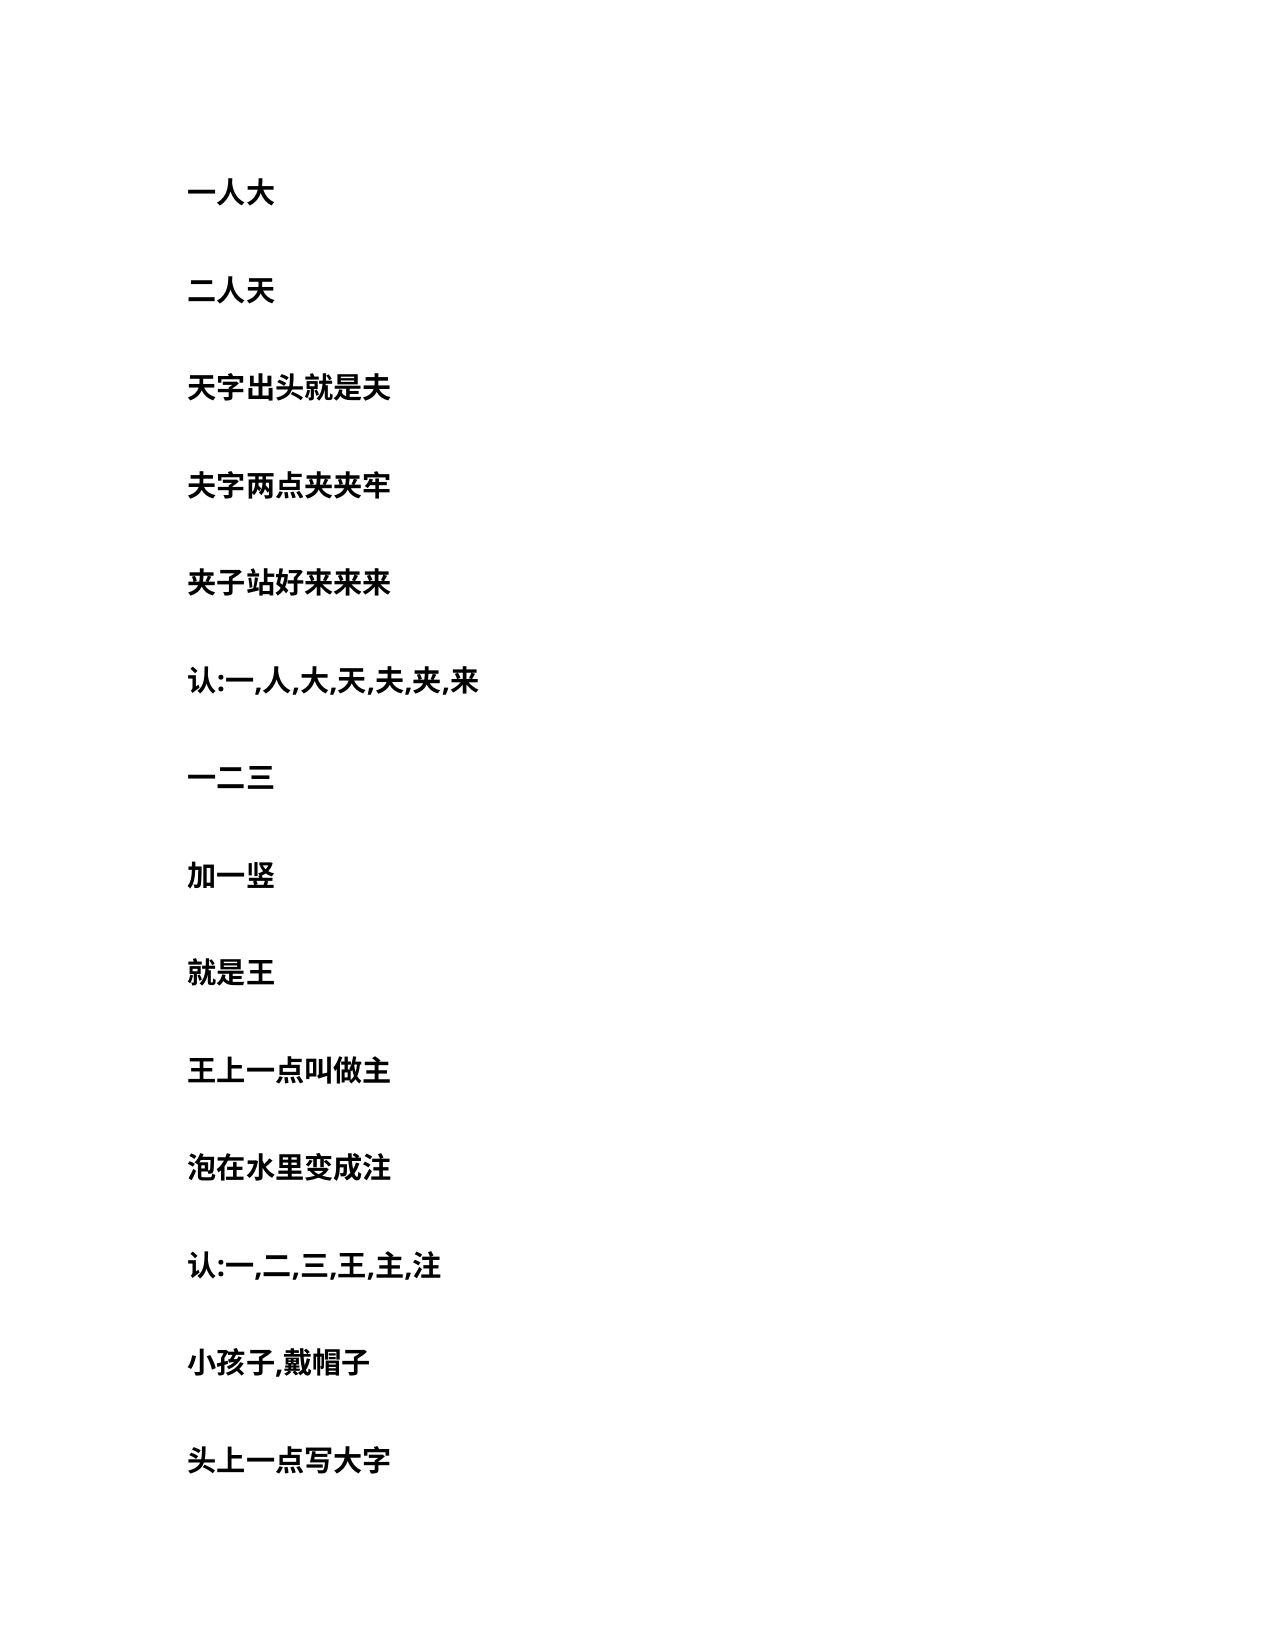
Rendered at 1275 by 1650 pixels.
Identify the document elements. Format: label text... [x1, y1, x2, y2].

text 加一竖 [187, 841, 1087, 906]
text 一二三 [187, 744, 1087, 809]
text 小孩子,戴帽子 [187, 1329, 1087, 1394]
text 夫字两点夹夹牢 [187, 451, 1087, 516]
text 泡在水里变成注 [187, 1134, 1087, 1199]
text 王上一点叫做主 [187, 1036, 1087, 1101]
text 头上一点写大字 [187, 1426, 1087, 1491]
text 就是王 [187, 939, 1087, 1004]
text 夹子站好来来来 [187, 549, 1087, 614]
text 天字出头就是夫 [187, 354, 1087, 419]
text 认:一,二,三,王,主,注 [187, 1231, 1087, 1296]
text 二人天 [187, 256, 1087, 321]
text 一人大 [187, 159, 1087, 224]
text 认:一,人,大,天,夫,夹,来 [187, 646, 1087, 711]
